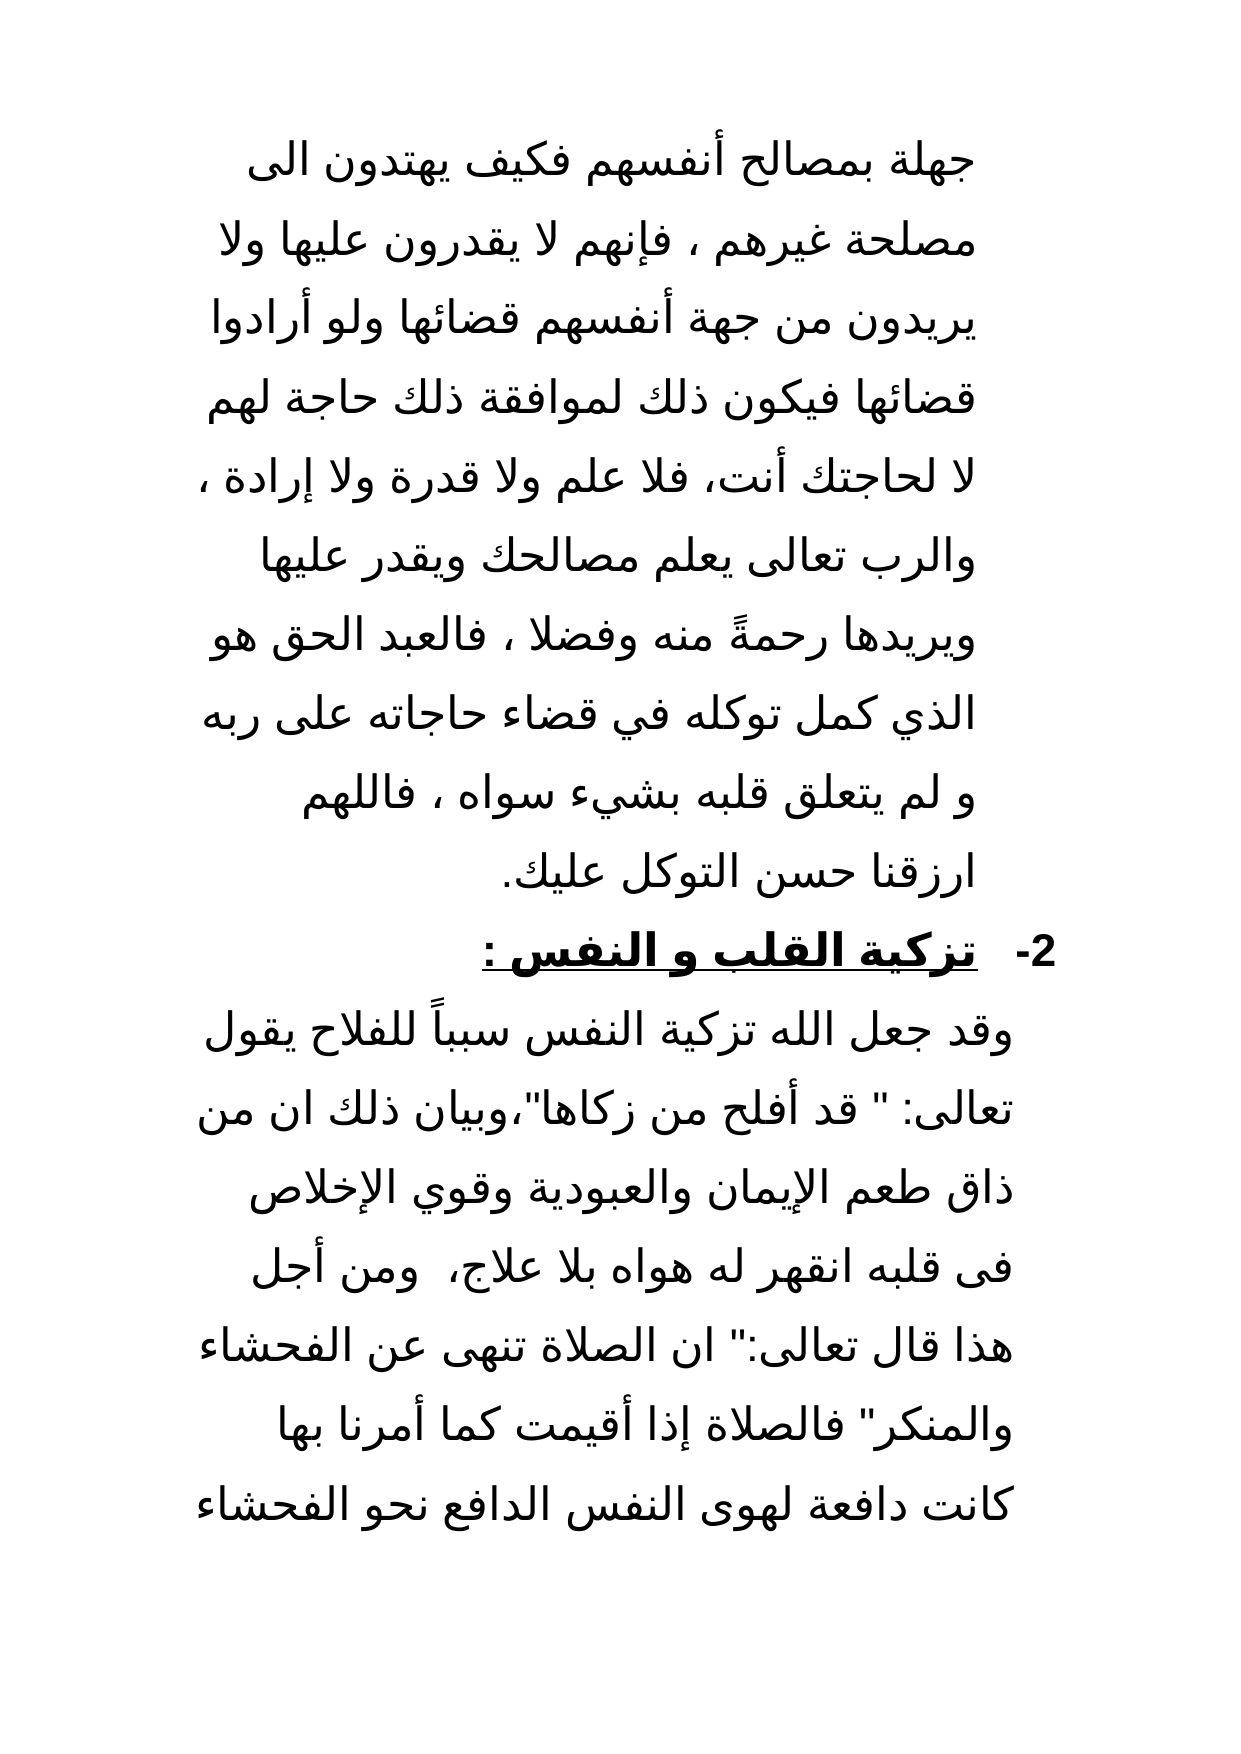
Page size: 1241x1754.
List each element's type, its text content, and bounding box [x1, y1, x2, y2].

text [187, 1003, 1015, 1530]
list تزكية القلب و النفس : [187, 923, 1015, 976]
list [187, 133, 1015, 897]
